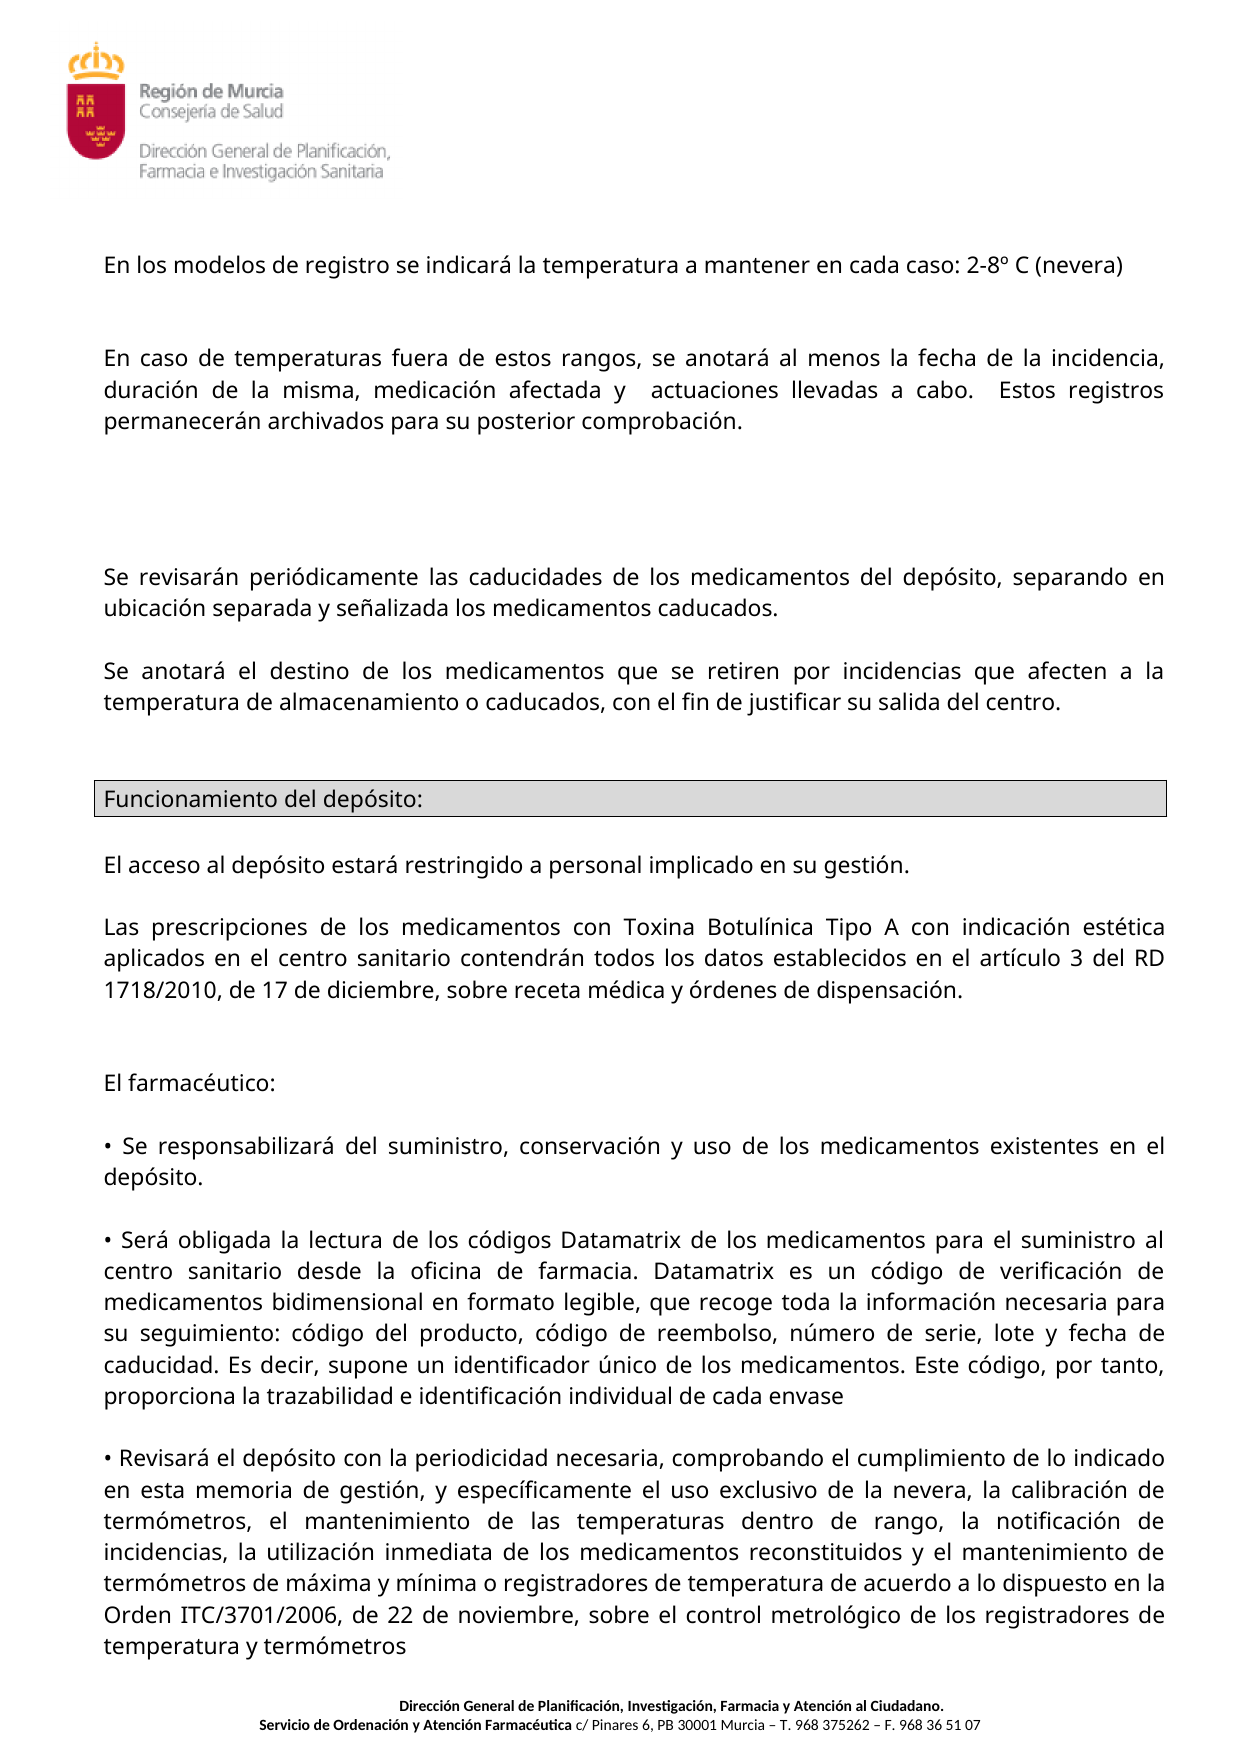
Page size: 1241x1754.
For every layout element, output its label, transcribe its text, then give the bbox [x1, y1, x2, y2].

text Se revisarán periódicamente las caducidades de los medicamentos del depósito, separando en ubicación separada y señalizada los medicamentos caducados. [103, 561, 1166, 623]
text • Revisará el depósito con la periodicidad necesaria, comprobando el cumplimiento de lo indicado en esta memoria de gestión, y específicamente el uso exclusivo de la nevera, la calibración de termómetros, el mantenimiento de las temperaturas dentro de rango, la notificación de incidencias, la utilización inmediata de los medicamentos reconstituidos y el mantenimiento de termómetros de máxima y mínima o registradores de temperatura de acuerdo a lo dispuesto en la Orden ITC/3701/2006, de 22 de noviembre, sobre el control metrológico de los registradores de temperatura y termómetros [103, 1442, 1166, 1661]
text • Se responsabilizará del suministro, conservación y uso de los medicamentos existentes en el depósito. [103, 1130, 1166, 1192]
text Se anotará el destino de los medicamentos que se retiren por incidencias que afecten a la temperatura de almacenamiento o caducados, con el fin de justificar su salida del centro. [103, 655, 1166, 717]
text El acceso al depósito estará restringido a personal implicado en su gestión. [103, 848, 1166, 880]
text En caso de temperaturas fuera de estos rangos, se anotará al menos la fecha de la incidencia, duración de la misma, medicación afectada y actuaciones llevadas a cabo. Estos registros permanecerán archivados para su posterior comprobación. [103, 342, 1166, 436]
picture [50, 21, 404, 199]
text El farmacéutico: [103, 1067, 1166, 1098]
text Las prescripciones de los medicamentos con Toxina Botulínica Tipo A con indicación estética aplicados en el centro sanitario contendrán todos los datos establecidos en el artículo 3 del RD 1718/2010, de 17 de diciembre, sobre receta médica y órdenes de dispensación. [103, 911, 1166, 1005]
text En los modelos de registro se indicará la temperatura a mantener en cada caso: 2-8º C (nevera) [103, 248, 1166, 280]
text Funcionamiento del depósito: [95, 781, 1166, 816]
text • Será obligada la lectura de los códigos Datamatrix de los medicamentos para el suministro al centro sanitario desde la oficina de farmacia. Datamatrix es un código de verificación de medicamentos bidimensional en formato legible, que recoge toda la información necesaria para su seguimiento: código del producto, código de reembolso, número de serie, lote y fecha de caducidad. Es decir, supone un identificador único de los medicamentos. Este código, por tanto, proporciona la trazabilidad e identificación individual de cada envase [103, 1223, 1166, 1411]
